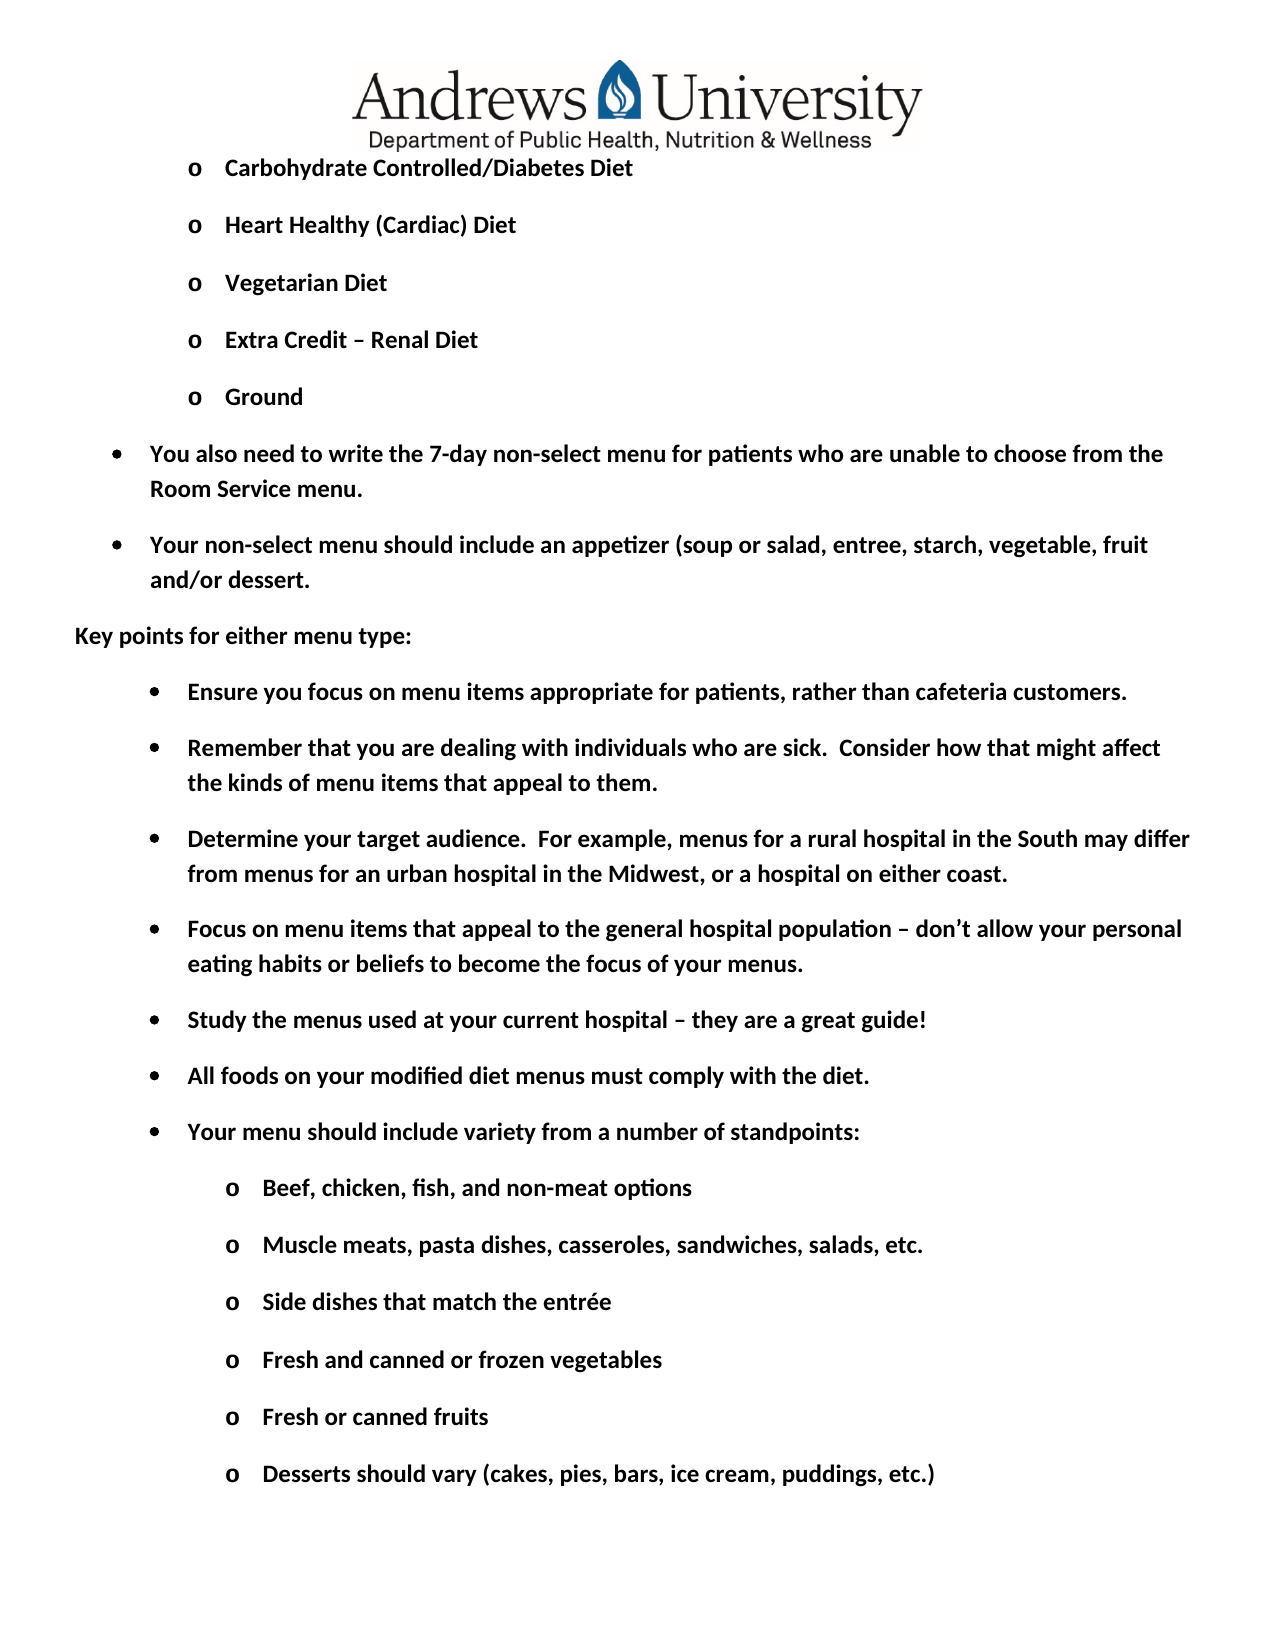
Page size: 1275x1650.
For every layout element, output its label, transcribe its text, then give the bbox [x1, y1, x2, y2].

list All foods on your modified diet menus must comply with the diet. [150, 1060, 1200, 1091]
list Heart Healthy (Cardiac) Diet [187, 209, 1200, 241]
list Focus on menu items that appeal to the general hospital population – don’t allow your personal eating habits or beliefs to become the focus of your menus. [150, 913, 1200, 979]
list Vegetarian Diet [187, 267, 1200, 298]
list Side dishes that match the entrée [225, 1286, 1200, 1318]
list Muscle meats, pasta dishes, casseroles, sandwiches, salads, etc. [225, 1229, 1200, 1261]
list Beef, chicken, fish, and non-meat options [225, 1172, 1200, 1204]
list Ground [187, 381, 1200, 413]
picture [352, 60, 923, 152]
list Your non-select menu should include an appetizer (soup or salad, entree, starch, vegetable, fruit and/or dessert. [112, 529, 1200, 595]
list You also need to write the 7-day non-select menu for patients who are unable to choose from the Room Service menu. [112, 438, 1200, 504]
list Desserts should vary (cakes, pies, bars, ice cream, puddings, etc.) [225, 1458, 1200, 1490]
list Study the menus used at your current hospital – they are a great guide! [150, 1004, 1200, 1035]
list Remember that you are dealing with individuals who are sick. Consider how that might affect the kinds of menu items that appeal to them. [150, 732, 1200, 797]
list Your menu should include variety from a number of standpoints: [150, 1116, 1200, 1147]
list Ensure you focus on menu items appropriate for patients, rather than cafeteria customers. [150, 676, 1200, 707]
list Carbohydrate Controlled/Diabetes Diet [187, 152, 1200, 184]
list Extra Credit – Renal Diet [187, 324, 1200, 356]
list Determine your target audience. For example, menus for a rural hospital in the South may differ from menus for an urban hospital in the Midwest, or a hospital on either coast. [150, 823, 1200, 888]
list Fresh or canned fruits [225, 1401, 1200, 1433]
text Key points for either menu type: [75, 620, 1200, 651]
list Fresh and canned or frozen vegetables [225, 1344, 1200, 1376]
